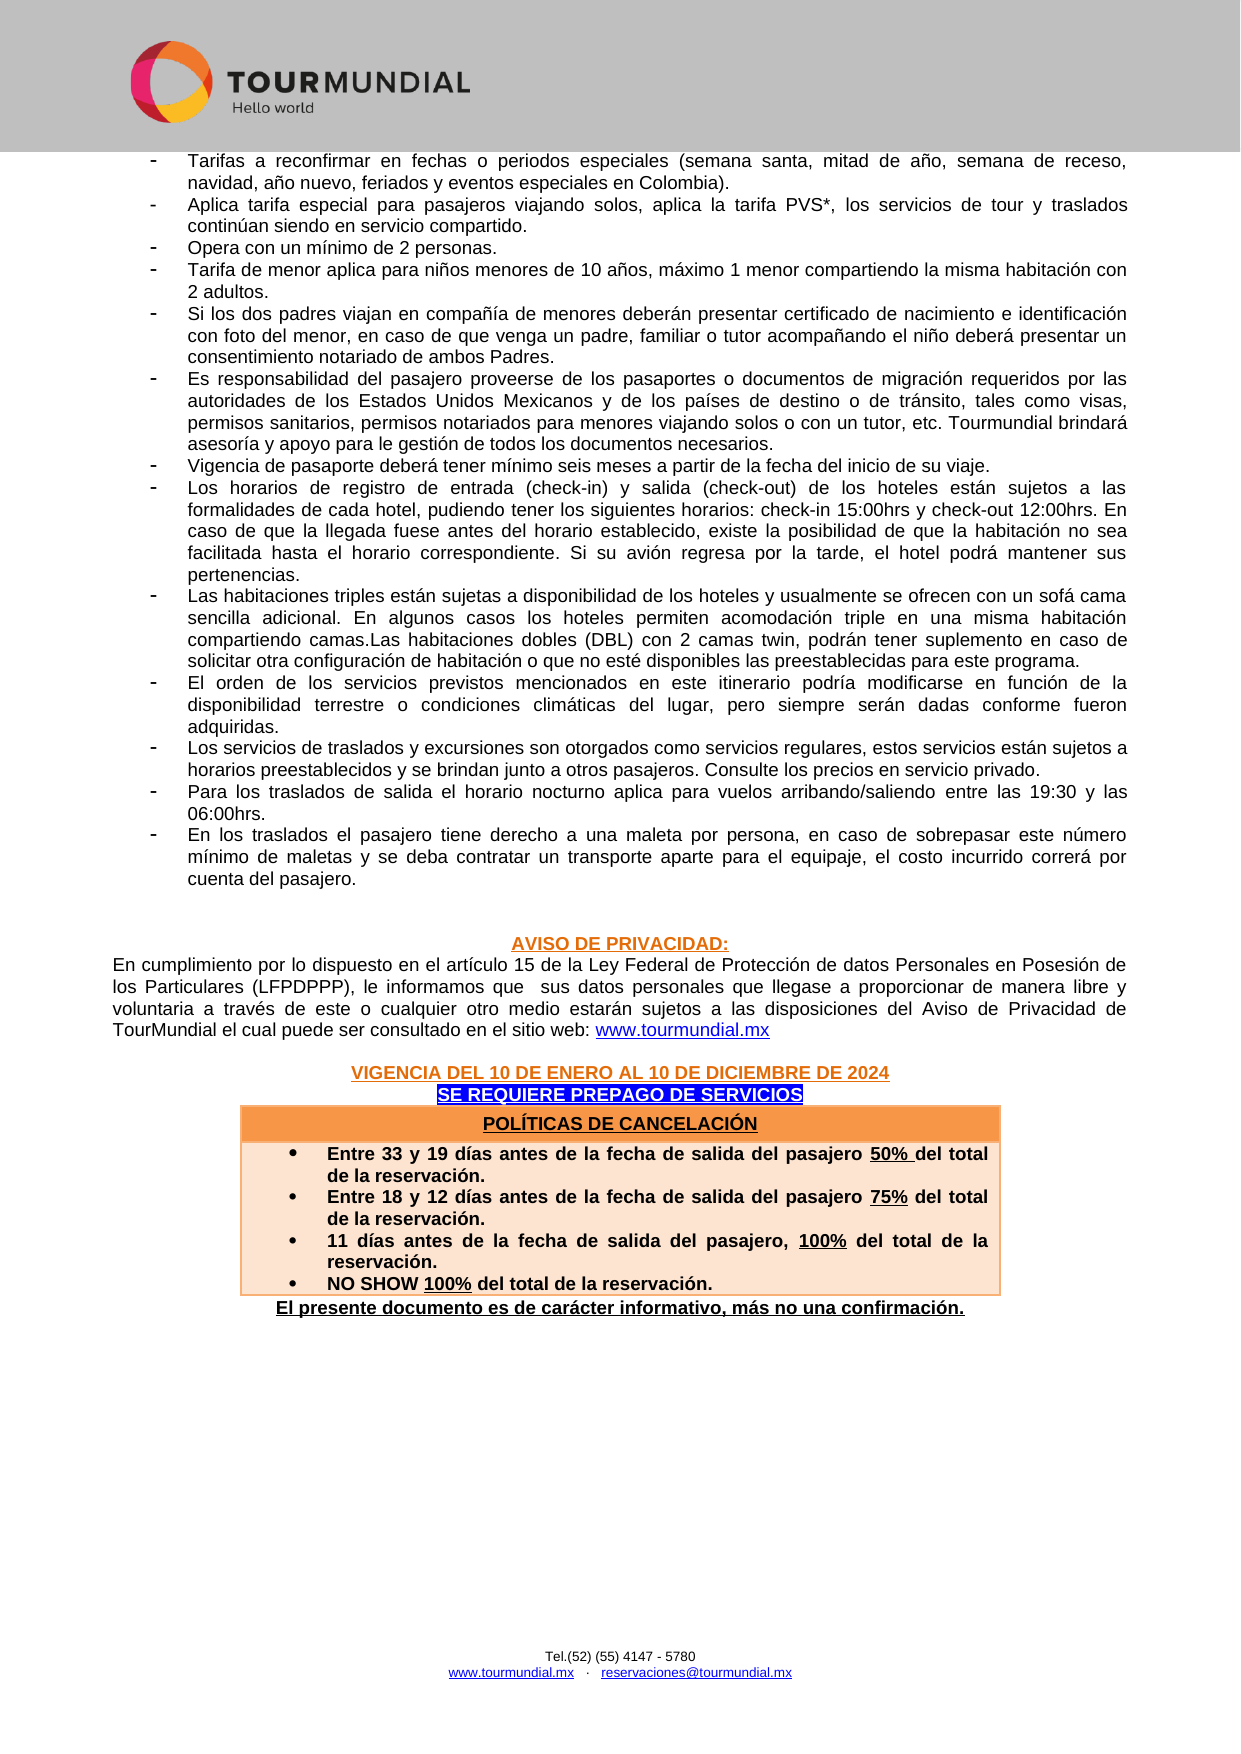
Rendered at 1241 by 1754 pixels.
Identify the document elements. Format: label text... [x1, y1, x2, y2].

list Aplica tarifa especial para pasajeros viajando solos, aplica la tarifa PVS*, los servicios de tour y traslados continúan siendo en servicio compartido. [150, 194, 1128, 237]
list En los traslados el pasajero tiene derecho a una maleta por persona, en caso de sobrepasar este número mínimo de maletas y se deba contratar un transporte aparte para el equipaje, el costo incurrido correrá por cuenta del pasajero. [150, 824, 1128, 889]
text SE REQUIERE PREPAGO DE SERVICIOS [112, 1083, 1128, 1105]
picture [130, 41, 470, 123]
list El orden de los servicios previstos mencionados en este itinerario podría modificarse en función de la disponibilidad terrestre o condiciones climáticas del lugar, pero siempre serán dadas conforme fueron adquiridas. [150, 672, 1128, 737]
text AVISO DE PRIVACIDAD: [112, 933, 1128, 954]
list Las habitaciones triples están sujetas a disponibilidad de los hoteles y usualmente se ofrecen con un sofá cama sencilla adicional. En algunos casos los hoteles permiten acomodación triple en una misma habitación compartiendo camas.Las habitaciones dobles (DBL) con 2 camas twin, podrán tener suplemento en caso de solicitar otra configuración de habitación o que no esté disponibles las preestablecidas para este programa. [150, 585, 1128, 672]
list Tarifa de menor aplica para niños menores de 10 años, máximo 1 menor compartiendo la misma habitación con 2 adultos. [150, 259, 1128, 303]
list Los servicios de traslados y excursiones son otorgados como servicios regulares, estos servicios están sujetos a horarios preestablecidos y se brindan junto a otros pasajeros. Consulte los precios en servicio privado. [150, 737, 1128, 781]
text En cumplimiento por lo dispuesto en el artículo 15 de la Ley Federal de Protección de datos Personales en Posesión de los Particulares (LFPDPPP), le informamos que sus datos personales que llegase a proporcionar de manera libre y voluntaria a través de este o cualquier otro medio estarán sujetos a las disposiciones del Aviso de Privacidad de TourMundial el cual puede ser consultado en el sitio web: www.tourmundial.mx [112, 954, 1128, 1040]
text El presente documento es de carácter informativo, más no una confirmación. [112, 1296, 1128, 1318]
list Vigencia de pasaporte deberá tener mínimo seis meses a partir de la fecha del inicio de su viaje. [150, 454, 1128, 477]
table_header POLÍTICAS DE CANCELACIÓN [242, 1107, 999, 1141]
text VIGENCIA DEL 10 DE ENERO AL 10 DE DICIEMBRE DE 2024 [112, 1062, 1128, 1083]
list Si los dos padres viajan en compañía de menores deberán presentar certificado de nacimiento e identificación con foto del menor, en caso de que venga un padre, familiar o tutor acompañando el niño deberá presentar un consentimiento notariado de ambos Padres. [150, 303, 1128, 368]
list Para los traslados de salida el horario nocturno aplica para vuelos arribando/saliendo entre las 19:30 y las 06:00hrs. [150, 781, 1128, 824]
list Los horarios de registro de entrada (check-in) y salida (check-out) de los hoteles están sujetos a las formalidades de cada hotel, pudiendo tener los siguientes horarios: check-in 15:00hrs y check-out 12:00hrs. En caso de que la llegada fuese antes del horario establecido, existe la posibilidad de que la habitación no sea facilitada hasta el horario correspondiente. Si su avión regresa por la tarde, el hotel podrá mantener sus pertenencias. [150, 477, 1128, 585]
list Es responsabilidad del pasajero proveerse de los pasaportes o documentos de migración requeridos por las autoridades de los Estados Unidos Mexicanos y de los países de destino o de tránsito, tales como visas, permisos sanitarios, permisos notariados para menores viajando solos o con un tutor, etc. Tourmundial brindará asesoría y apoyo para le gestión de todos los documentos necesarios. [150, 368, 1128, 454]
table_cell Entre 33 y 19 días antes de la fecha de salida del pasajero 50% del total de la reservación. Entre 18 y 12 días antes de la fecha de salida del pasajero 75% del total de la reservación. 11 días antes de la fecha de salida del pasajero, 100% del total de la reservación. NO SHOW 100% del total de la reservación. [242, 1143, 999, 1294]
list Tarifas a reconfirmar en fechas o periodos especiales (semana santa, mitad de año, semana de receso, navidad, año nuevo, feriados y eventos especiales en Colombia). [150, 150, 1128, 194]
list Opera con un mínimo de 2 personas. [150, 237, 1128, 259]
